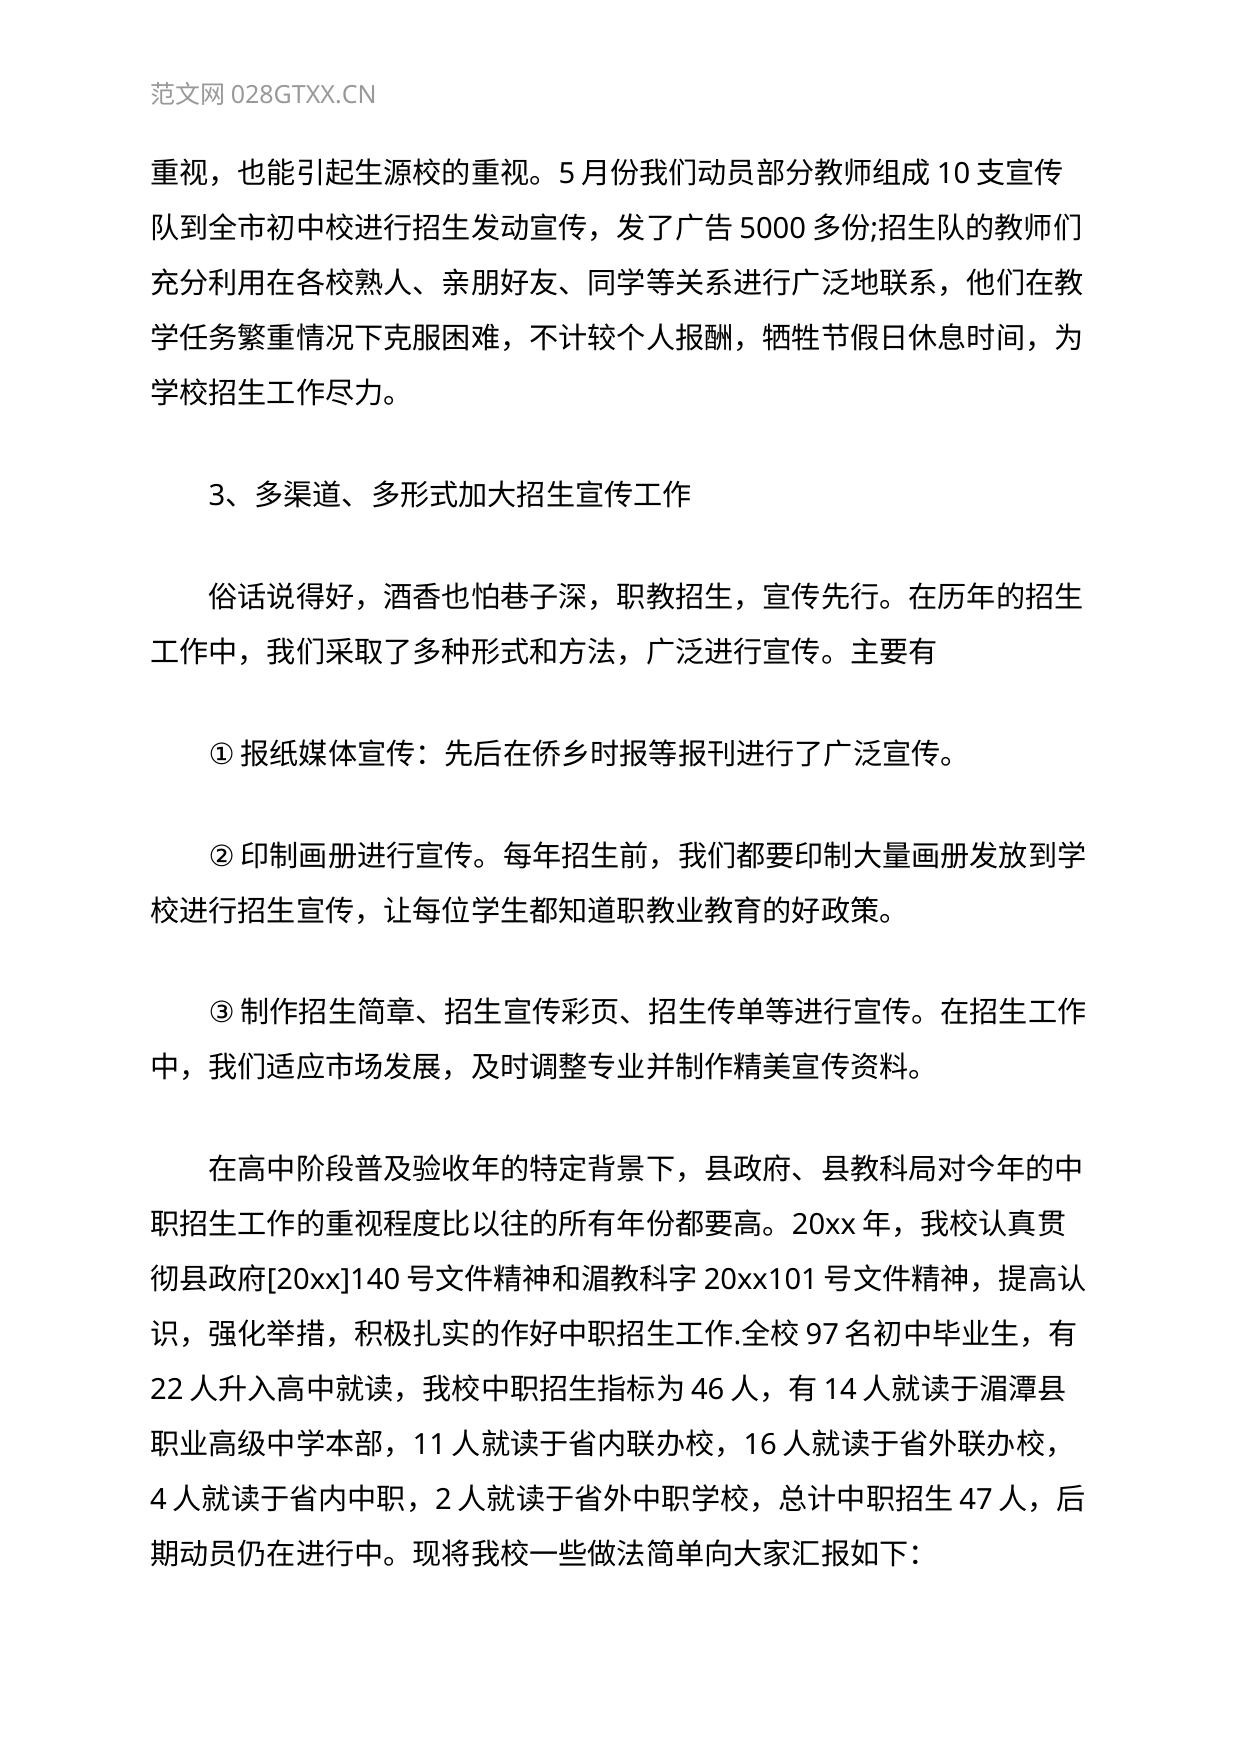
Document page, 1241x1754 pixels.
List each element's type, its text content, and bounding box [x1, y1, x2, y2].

text ③制作招生简章、招生宣传彩页、招生传单等进行宣传。在招生工作中，我们适应市场发展，及时调整专业并制作精美宣传资料。 [150, 989, 1090, 1086]
text ②印制画册进行宣传。每年招生前，我们都要印制大量画册发放到学校进行招生宣传，让每位学生都知道职教业教育的好政策。 [150, 832, 1090, 929]
text 俗话说得好，酒香也怕巷子深，职教招生，宣传先行。在历年的招生工作中，我们采取了多种形式和方法，广泛进行宣传。主要有 [150, 573, 1090, 671]
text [150, 150, 1090, 412]
text ①报纸媒体宣传：先后在侨乡时报等报刊进行了广泛宣传。 [150, 730, 1090, 773]
text 3、多渠道、多形式加大招生宣传工作 [150, 472, 1090, 514]
text 在高中阶段普及验收年的特定背景下，县政府、县教科局对今年的中职招生工作的重视程度比以往的所有年份都要高。20xx年，我校认真贯彻县政府[20xx]140号文件精神和湄教科字20xx101号文件精神，提高认识，强化举措，积极扎实的作好中职招生工作.全校97名初中毕业生，有22人升入高中就读，我校中职招生指标为46人，有14人就读于湄潭县职业高级中学本部，11人就读于省内联办校，16人就读于省外联办校，4人就读于省内中职，2人就读于省外中职学校，总计中职招生47人，后期动员仍在进行中。现将我校一些做法简单向大家汇报如下： [150, 1146, 1090, 1573]
